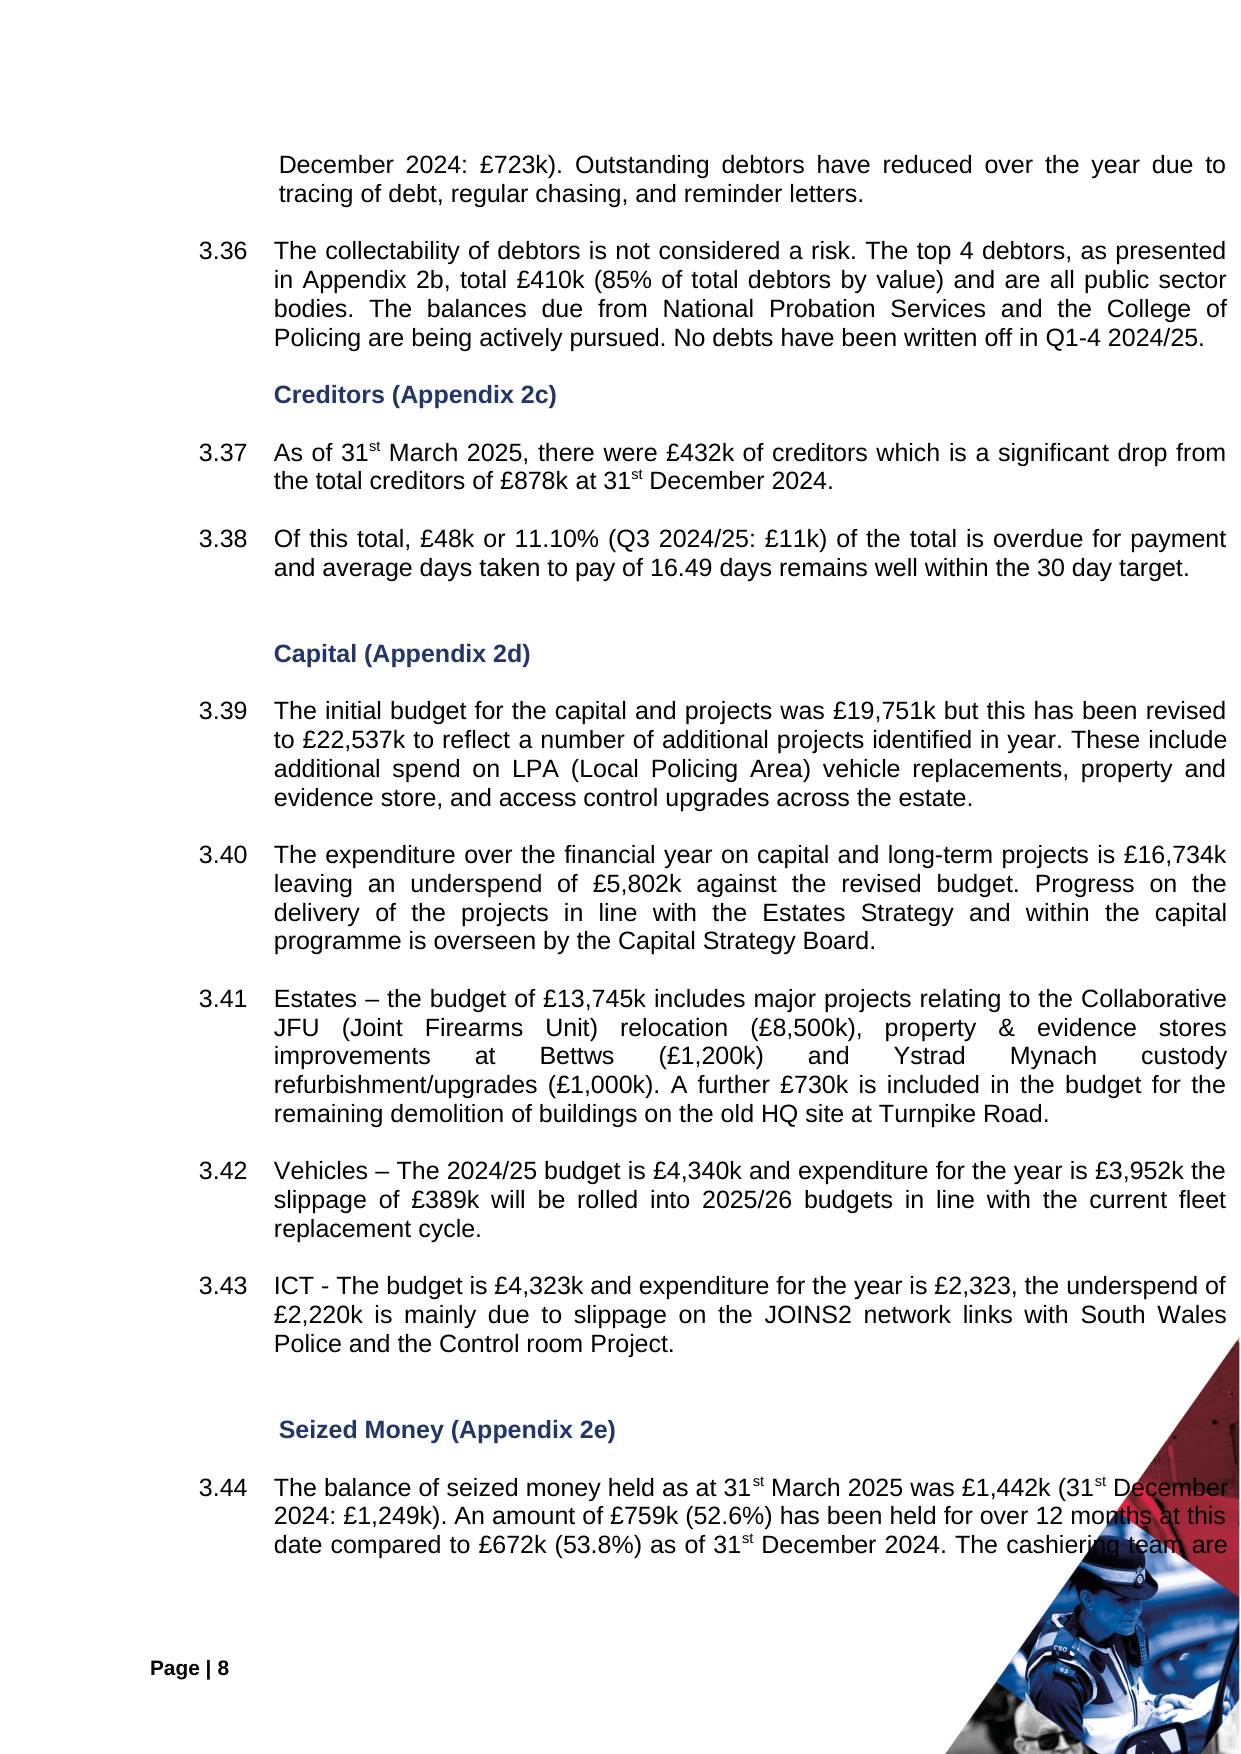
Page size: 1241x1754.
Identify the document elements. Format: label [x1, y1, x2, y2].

table_cell [150, 150, 1239, 1559]
picture [0, 1, 1240, 1754]
